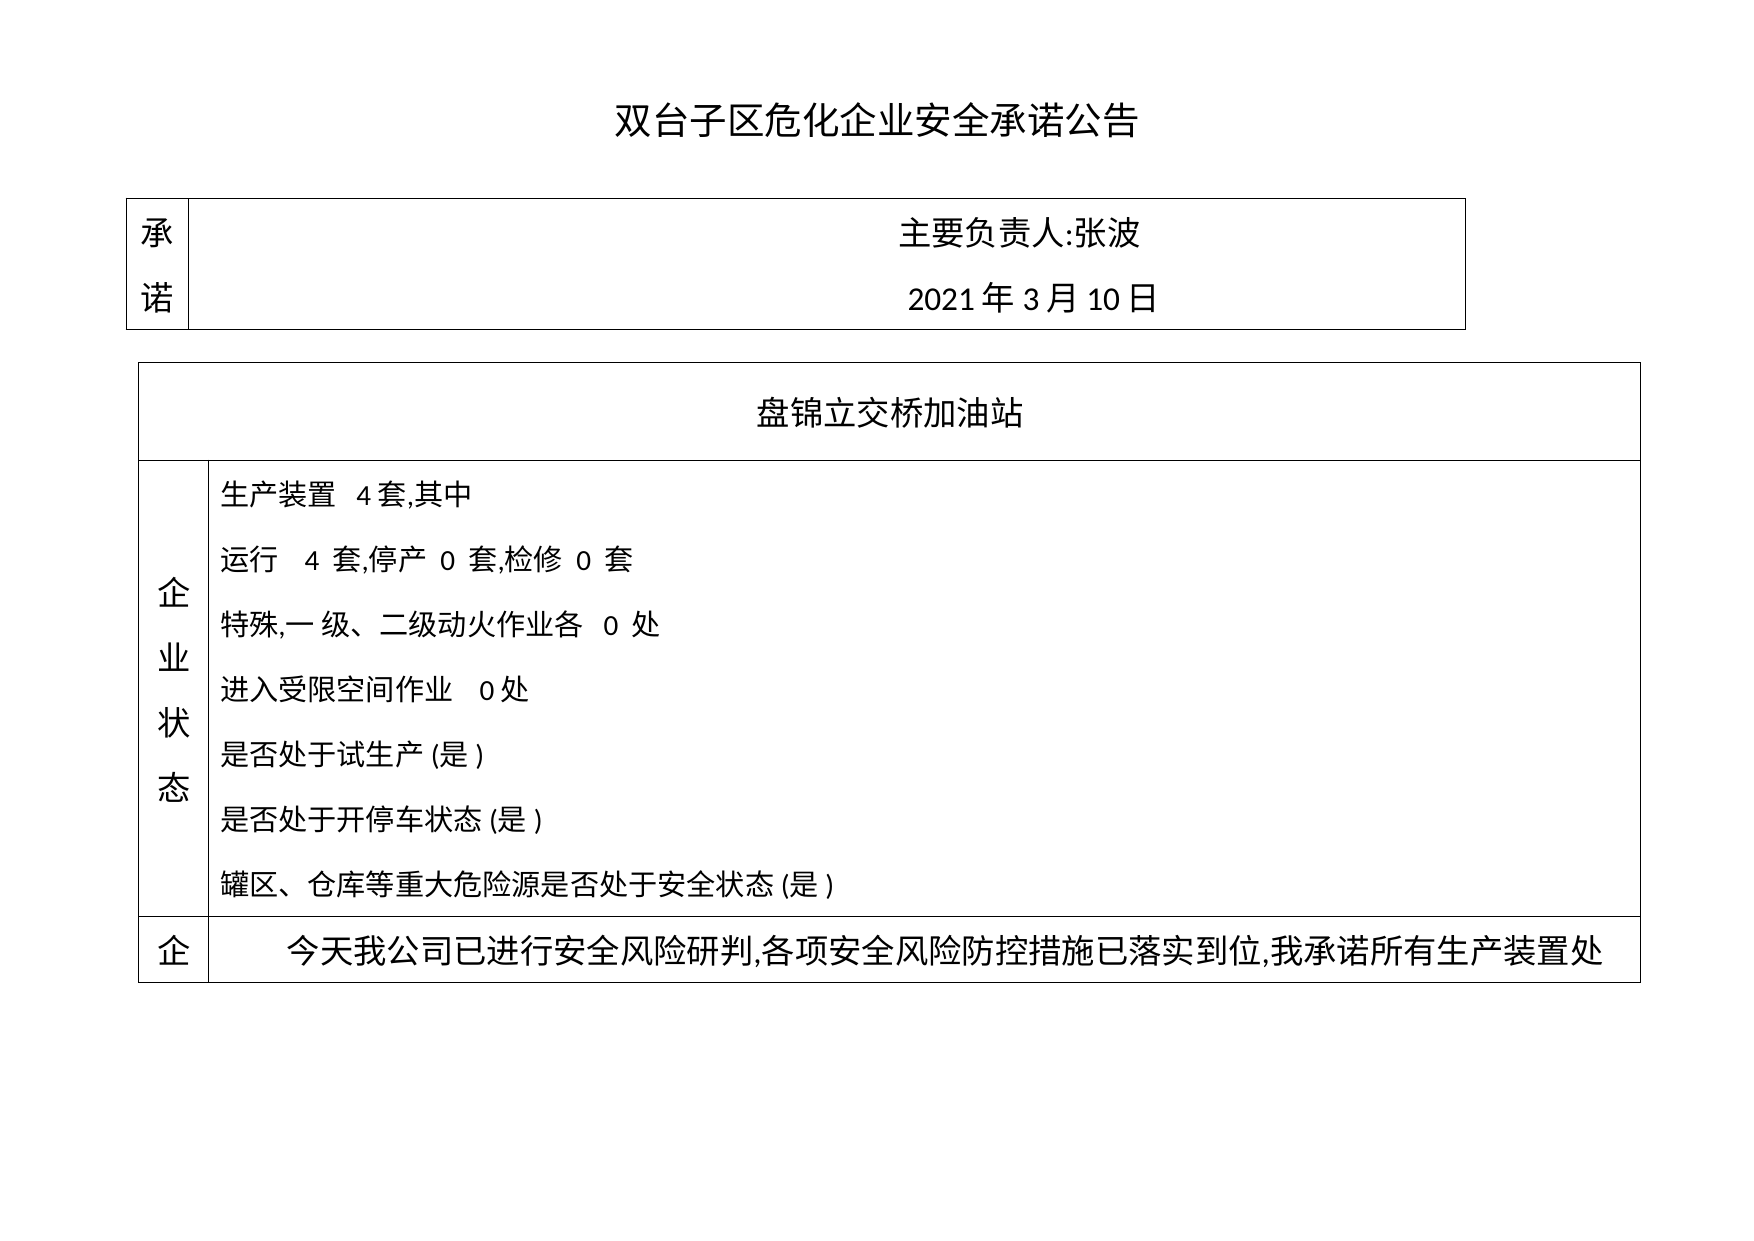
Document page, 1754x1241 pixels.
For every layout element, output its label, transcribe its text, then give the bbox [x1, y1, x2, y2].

table_cell 企业承诺 [127, 199, 188, 329]
table_cell 企业承诺 [139, 917, 208, 982]
table_cell 生产装置 4 套,其中 运行 4 套,停产 0 套,检修 0 套 特殊,一 级、二级动火作业各 0 处 进入受限空间作业 0 处 是否处于试生产 (是 ) 是否处于开停车状态 (是 ) 罐区、仓库等重大危险源是否处于安全状态 (是 ) [209, 461, 1640, 916]
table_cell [209, 917, 1640, 982]
table_header 盘锦立交桥加油站 [139, 363, 1640, 459]
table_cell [189, 199, 1465, 329]
table_cell 企业状态 [139, 461, 208, 916]
